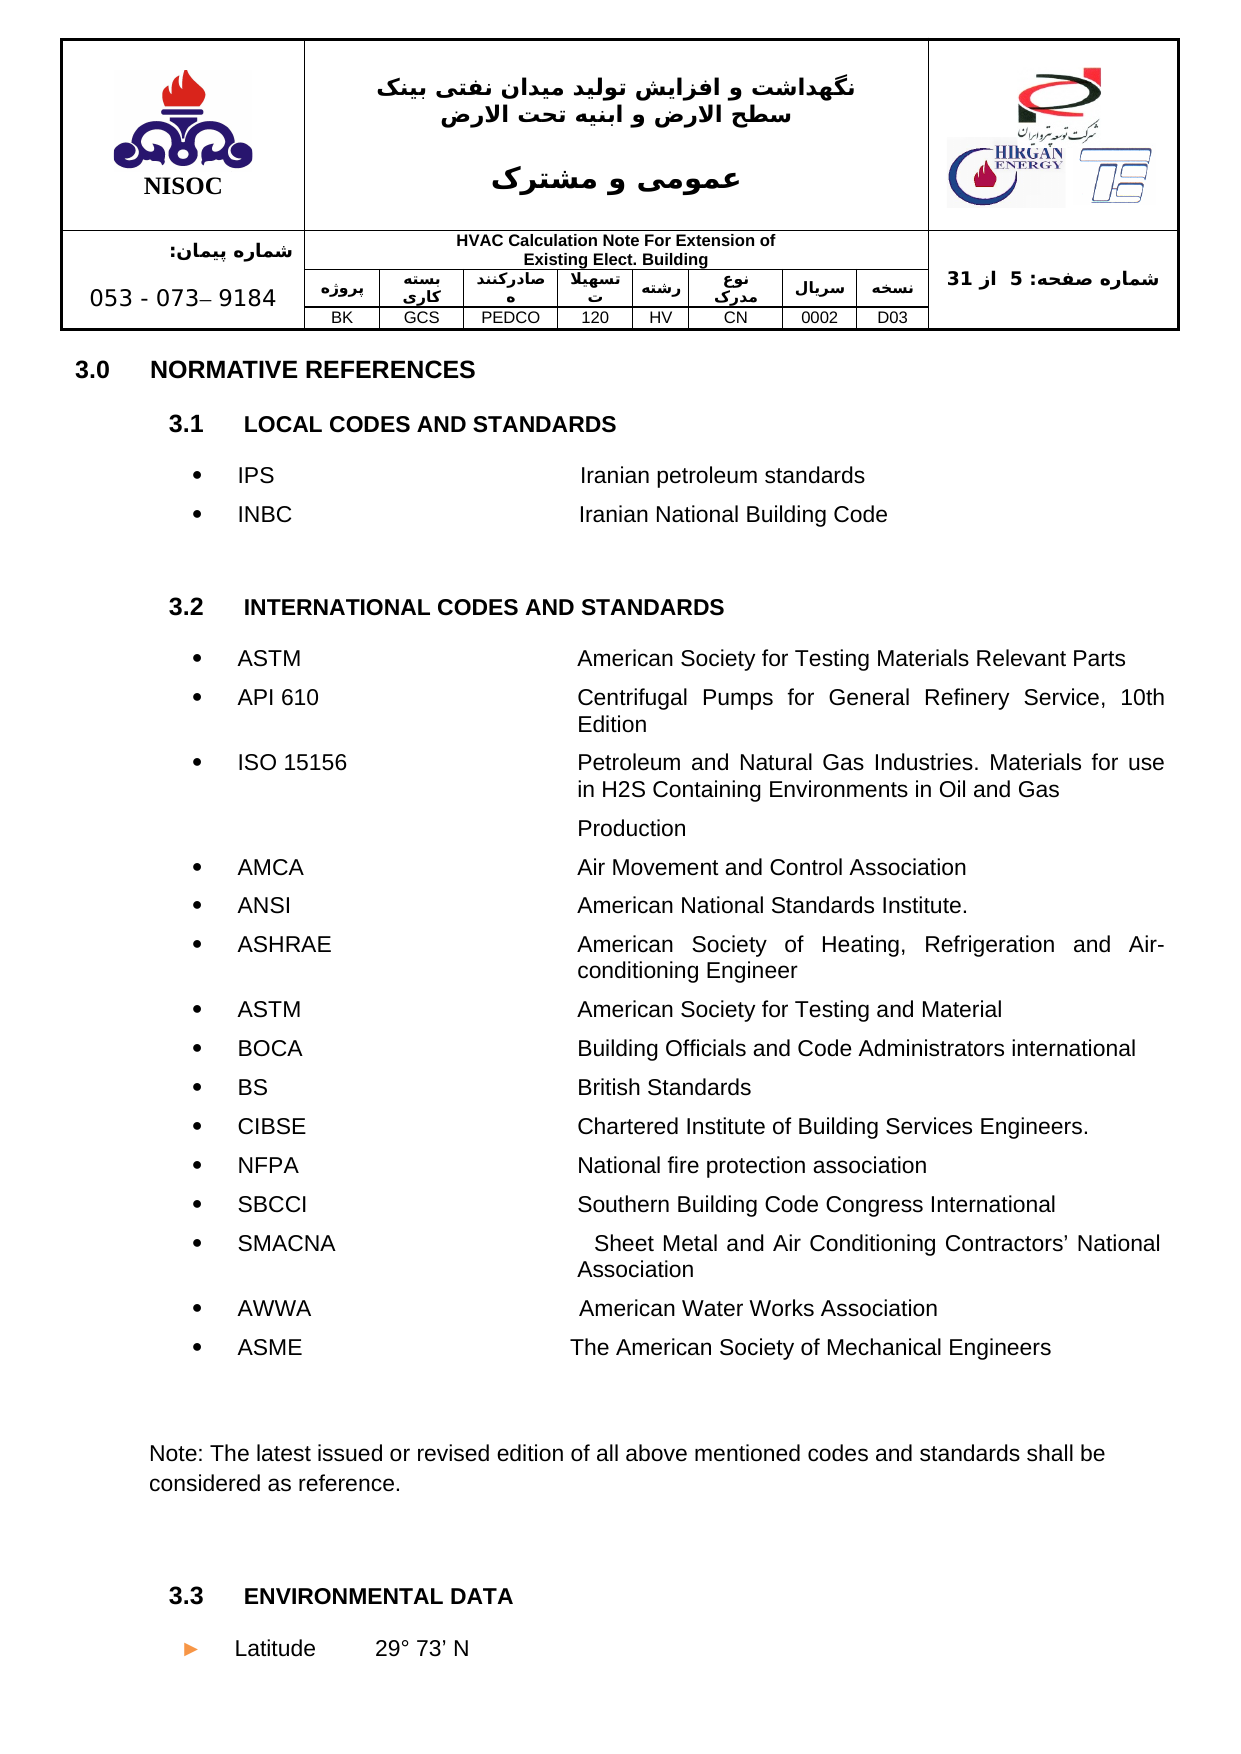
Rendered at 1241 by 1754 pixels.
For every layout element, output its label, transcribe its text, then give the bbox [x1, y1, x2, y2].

list ASHRAE American Society of Heating, Refrigeration and Air-conditioning Engineer [193, 931, 1165, 984]
picture [946, 67, 1102, 208]
text Latitude 29° 73’ N [179, 1634, 1165, 1661]
text Note: The latest issued or revised edition of all above mentioned codes and standards shall be considered as reference. [149, 1440, 1165, 1497]
list AMCA Air Movement and Control Association [193, 853, 1165, 880]
list NFPA National fire protection association [193, 1152, 1165, 1178]
list ANSI American National Standards Institute. [193, 892, 1165, 919]
subtitle Local Codes and Standards [169, 409, 1165, 437]
list API 610 Centrifugal Pumps for General Refinery Service, 10th Edition [193, 684, 1165, 737]
list INBC Iranian National Building Code [193, 501, 1165, 528]
list CIBSE Chartered Institute of Building Services Engineers. [193, 1113, 1165, 1139]
list BS British Standards [193, 1074, 1165, 1100]
list AWWA American Water Works Association [193, 1295, 1165, 1321]
list SMACNA Sheet Metal and Air Conditioning Contractors’ National Association [193, 1229, 1165, 1282]
text Production [577, 814, 1165, 841]
picture [113, 70, 253, 172]
subtitle International Codes and Standards [169, 592, 1165, 620]
list ASTM American Society for Testing and Material [193, 996, 1165, 1023]
subtitle ENVIRONMENTAL DATA [169, 1581, 1165, 1609]
list BOCA Building Officials and Code Administrators international [193, 1035, 1165, 1062]
list ASME The American Society of Mechanical Engineers [193, 1333, 1165, 1360]
list NORMATIVE REFERENCES [75, 355, 1165, 384]
list ASTM American Society for Testing Materials Relevant Parts [193, 645, 1165, 672]
list ISO 15156 Petroleum and Natural Gas Industries. Materials for use in H2S Containing Environments in Oil and Gas [193, 749, 1165, 802]
list IPS Iranian petroleum standards [193, 462, 1165, 489]
list SBCCI Southern Building Code Congress International [193, 1191, 1165, 1217]
